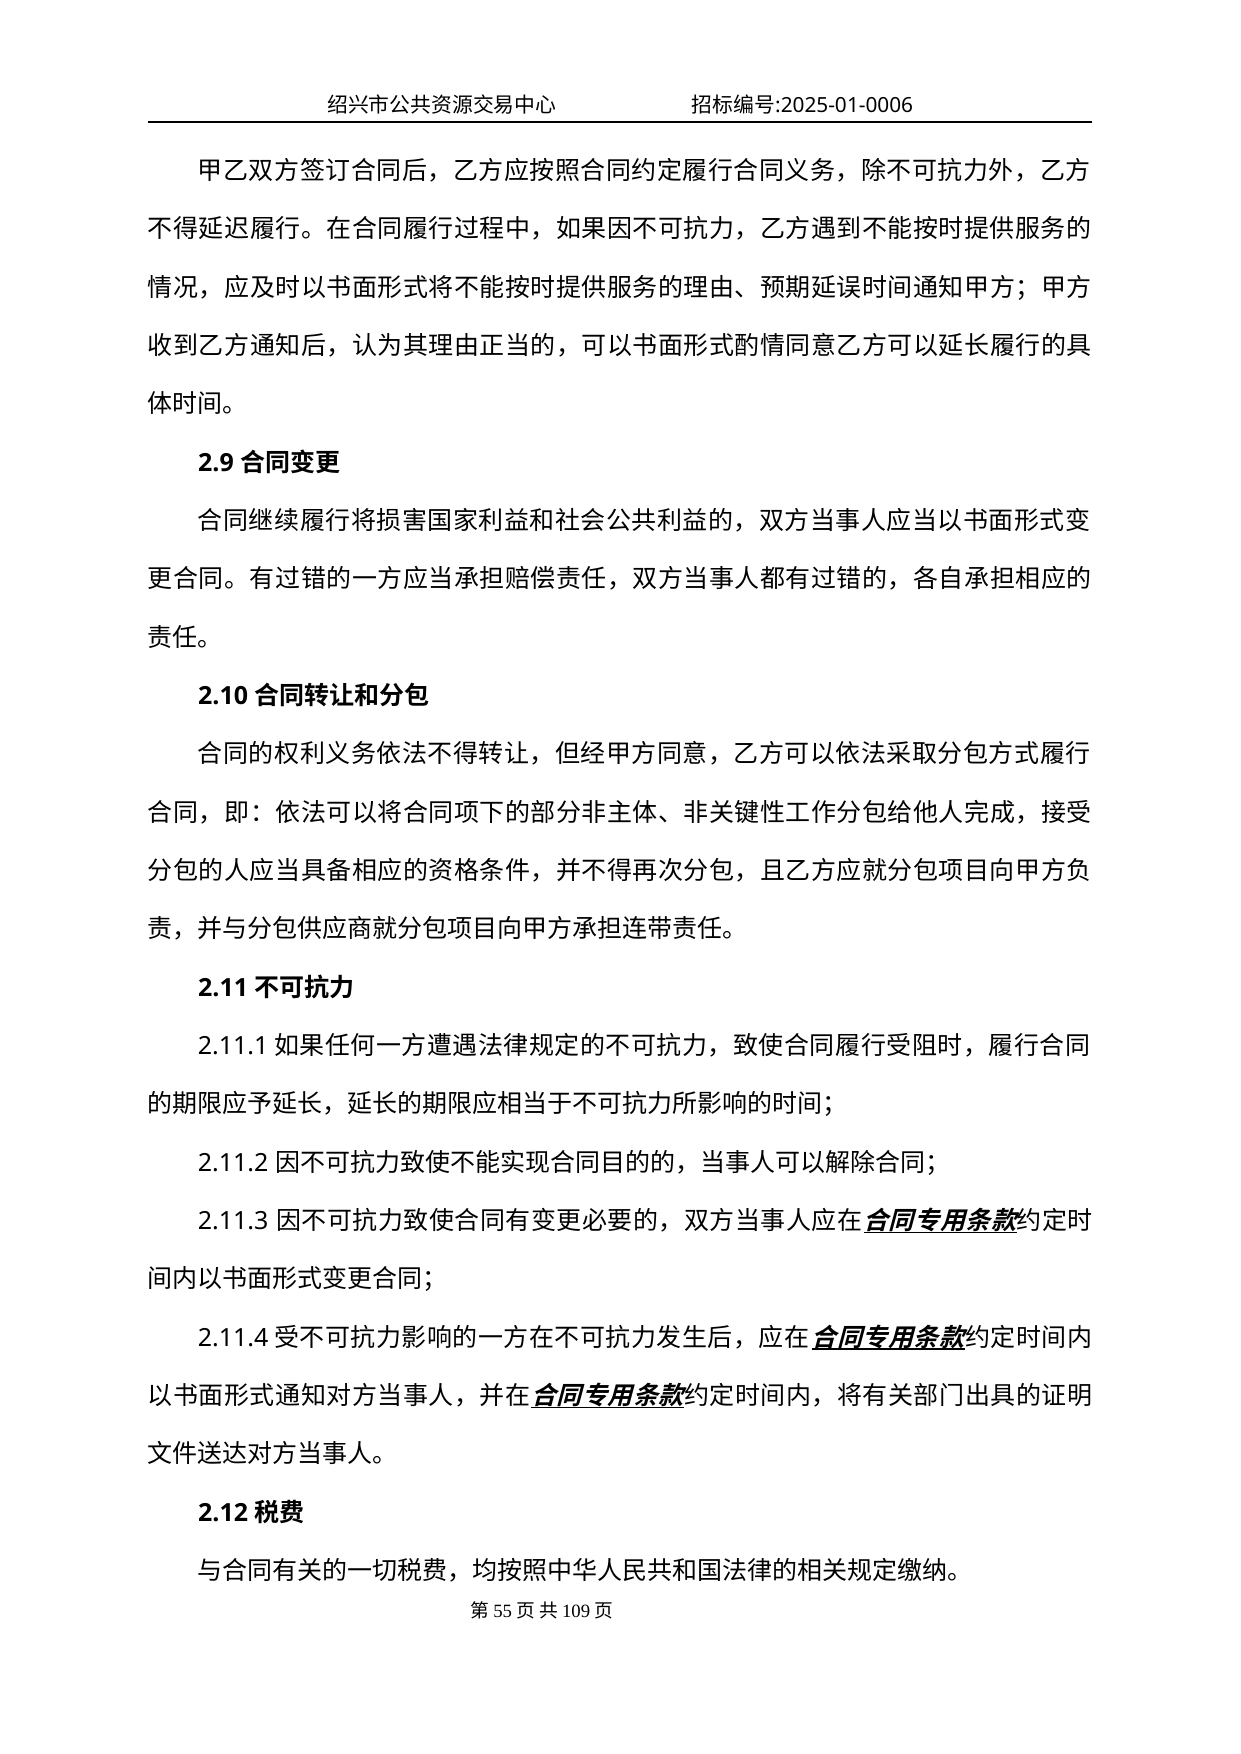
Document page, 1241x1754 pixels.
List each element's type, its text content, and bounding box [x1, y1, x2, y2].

text 与合同有关的一切税费，均按照中华人民共和国法律的相关规定缴纳。 [148, 1533, 1092, 1591]
text 2.11 不可抗力 [148, 949, 1092, 1008]
text 2.11.2 因不可抗力致使不能实现合同目的的，当事人可以解除合同； [148, 1124, 1092, 1183]
text 2.11.4受不可抗力影响的一方在不可抗力发生后，应在合同专用条款约定时间内以书面形式通知对方当事人，并在合同专用条款约定时间内，将有关部门出具的证明文件送达对方当事人。 [148, 1299, 1092, 1474]
text 2.11.1如果任何一方遭遇法律规定的不可抗力，致使合同履行受阻时，履行合同的期限应予延长，延长的期限应相当于不可抗力所影响的时间； [148, 1008, 1092, 1124]
text 2.9 合同变更 [148, 424, 1092, 483]
text 2.10 合同转让和分包 [148, 658, 1092, 716]
text 2.12 税费 [148, 1474, 1092, 1533]
text 2.11.3 因不可抗力致使合同有变更必要的，双方当事人应在合同专用条款约定时间内以书面形式变更合同； [148, 1183, 1092, 1299]
text 合同的权利义务依法不得转让，但经甲方同意，乙方可以依法采取分包方式履行合同，即：依法可以将合同项下的部分非主体、非关键性工作分包给他人完成，接受分包的人应当具备相应的资格条件，并不得再次分包，且乙方应就分包项目向甲方负责，并与分包供应商就分包项目向甲方承担连带责任。 [148, 716, 1092, 949]
text 甲乙双方签订合同后，乙方应按照合同约定履行合同义务，除不可抗力外，乙方不得延迟履行。在合同履行过程中，如果因不可抗力，乙方遇到不能按时提供服务的情况，应及时以书面形式将不能按时提供服务的理由、预期延误时间通知甲方；甲方收到乙方通知后，认为其理由正当的，可以书面形式酌情同意乙方可以延长履行的具体时间。 [148, 133, 1092, 424]
text 合同继续履行将损害国家利益和社会公共利益的，双方当事人应当以书面形式变更合同。有过错的一方应当承担赔偿责任，双方当事人都有过错的，各自承担相应的责任。 [148, 483, 1092, 658]
